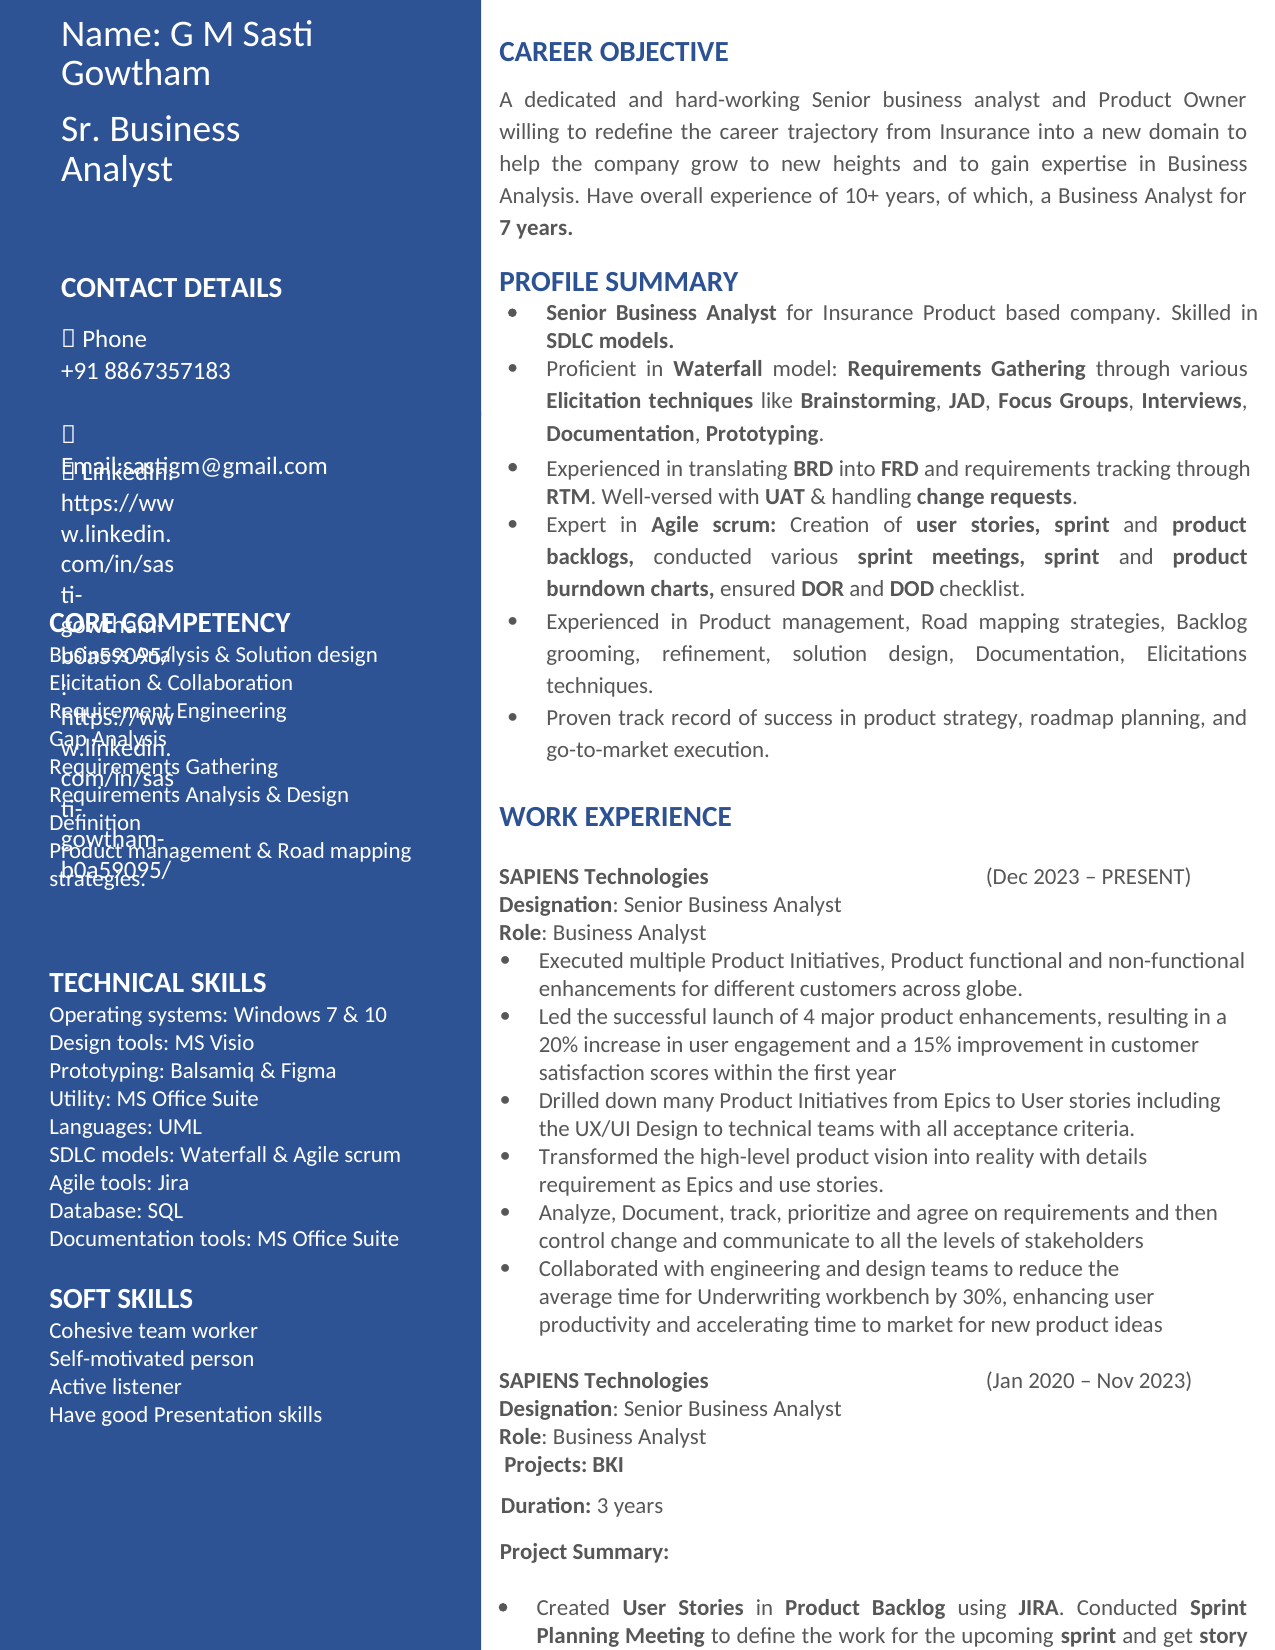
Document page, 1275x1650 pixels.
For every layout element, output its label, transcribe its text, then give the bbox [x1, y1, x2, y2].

text +91 8867357183 [61, 355, 344, 386]
subtitle PROFILE SUMMARY [499, 263, 1258, 298]
text Designation: Senior Business Analyst [499, 1394, 1258, 1422]
text Role: Business Analyst [499, 1422, 1258, 1450]
text Designation: Senior Business Analyst [499, 890, 1258, 918]
subtitle CONTACT DETAILS [61, 269, 344, 304]
list Senior Business Analyst for Insurance Product based company. Skilled in SDLC models. [508, 298, 1258, 354]
text SAPIENS Technologies (Dec 2023 – PRESENT) [499, 862, 1258, 890]
list Experienced in translating BRD into FRD and requirements tracking through [508, 451, 1258, 482]
text Duration: 3 years [25, 1493, 787, 1518]
list Executed multiple Product Initiatives, Product functional and non-functional enhancements for different customers across globe. [501, 946, 1258, 1002]
subtitle WORK EXPERIENCE [499, 798, 1258, 834]
text  Phone [61, 321, 344, 355]
list Transformed the high-level product vision into reality with details requirement as Epics and use stories. [501, 1142, 1239, 1198]
list Collaborated with engineering and design teams to reduce the average time for Underwriting workbench by 30%, enhancing user productivity and accelerating time to market for new product ideas [501, 1254, 1177, 1338]
text  [61, 416, 344, 450]
list Analyze, Document, track, prioritize and agree on requirements and then control change and communicate to all the levels of stakeholders [501, 1198, 1239, 1254]
list Proven track record of success in product strategy, roadmap planning, and go-to-market execution. [509, 703, 1247, 763]
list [499, 1593, 1247, 1649]
text Role: Business Analyst [499, 918, 1258, 946]
list Proficient in Waterfall model: Requirements Gathering through various Elicitation techniques like Brainstorming, JAD, Focus Groups, Interviews, Documentation, Prototyping. [509, 354, 1247, 447]
subtitle CAREER OBJECTIVE [499, 33, 1258, 69]
text RTM. Well-versed with UAT & handling change requests. [546, 482, 1258, 510]
subtitle Projects: BKI [499, 1450, 1258, 1478]
title Name: G M Sasti Gowtham [61, 14, 341, 95]
list Expert in Agile scrum: Creation of user stories, sprint and product backlogs, conducted various sprint meetings, sprint and product burndown charts, ensured DOR and DOD checklist. [509, 510, 1247, 603]
list Experienced in Product management, Road mapping strategies, Backlog grooming, refinement, solution design, Documentation, Elicitations techniques. [509, 607, 1247, 699]
text SAPIENS Technologies (Jan 2020 – Nov 2023) [499, 1366, 1258, 1394]
title Sr. Business Analyst [61, 110, 341, 190]
list Drilled down many Product Initiatives from Epics to User stories including the UX/UI Design to technical teams with all acceptance criteria. [501, 1086, 1239, 1142]
text Email:sastigm@gmail.com [61, 450, 344, 481]
list Led the successful launch of 4 major product enhancements, resulting in a 20% increase in user engagement and a 15% improvement in customer satisfaction scores within the first year [501, 1002, 1239, 1086]
subtitle Project Summary: [382, 1539, 787, 1564]
text A dedicated and hard-working Senior business analyst and Product Owner willing to redefine the career trajectory from Insurance into a new domain to help the company grow to new heights and to gain expertise in Business Analysis. Have overall experience of 10+ years, of which, a Business Analyst for 7 years. [499, 85, 1247, 242]
